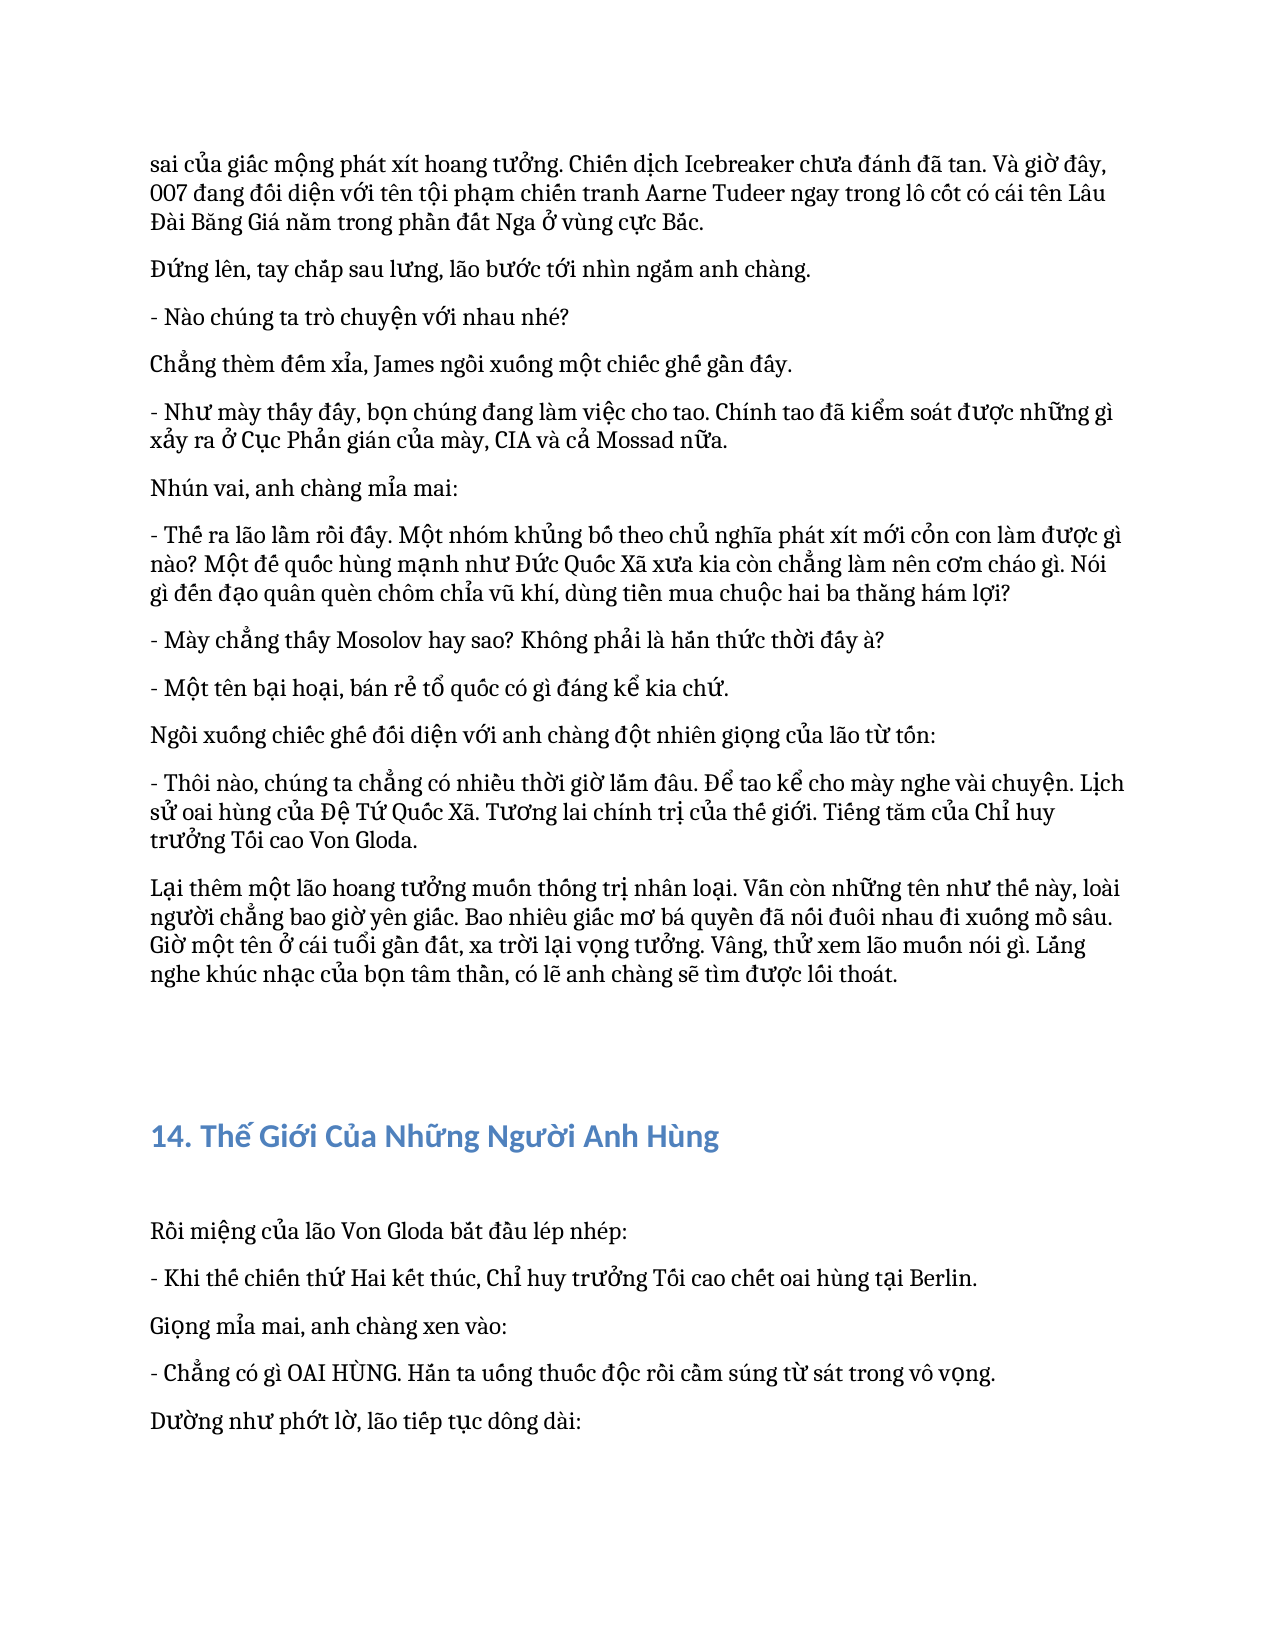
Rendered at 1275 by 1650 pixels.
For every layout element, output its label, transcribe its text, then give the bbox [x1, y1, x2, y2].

subtitle 14. Thế Giới Của Những Người Anh Hùng [150, 1114, 1125, 1155]
text - Nào chúng ta trò chuyện với nhau nhé? [150, 302, 1125, 331]
text Ngồi xuống chiếc ghế đối diện với anh chàng đột nhiên giọng của lão từ tốn: [150, 721, 1125, 750]
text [150, 150, 1125, 236]
text Giọng mỉa mai, anh chàng xen vào: [150, 1312, 1125, 1340]
text - Thế ra lão lầm rồi đấy. Một nhóm khủng bố theo chủ nghĩa phát xít mới cỏn con làm được gì nào? Một đế quốc hùng mạnh như Đức Quốc Xã xưa kia còn chẳng làm nên cơm cháo gì. Nói gì đến đạo quân quèn chôm chỉa vũ khí, dùng tiền mua chuộc hai ba thằng hám lợi? [150, 521, 1125, 607]
text - Như mày thấy đấy, bọn chúng đang làm việc cho tao. Chính tao đã kiểm soát được những gì xảy ra ở Cục Phản gián của mày, CIA và cả Mossad nữa. [150, 397, 1125, 455]
text - Một tên bại hoại, bán rẻ tổ quốc có gì đáng kể kia chứ. [150, 674, 1125, 702]
text - Khi thế chiến thứ Hai kết thúc, Chỉ huy trưởng Tối cao chết oai hùng tại Berlin. [150, 1264, 1125, 1293]
text Chẳng thèm đếm xỉa, James ngồi xuống một chiếc ghế gần đấy. [150, 350, 1125, 379]
text - Mày chẳng thấy Mosolov hay sao? Không phải là hắn thức thời đấy à? [150, 626, 1125, 655]
text Đứng lên, tay chắp sau lưng, lão bước tới nhìn ngắm anh chàng. [150, 255, 1125, 284]
text Nhún vai, anh chàng mỉa mai: [150, 474, 1125, 502]
text Dường như phớt lờ, lão tiếp tục dông dài: [150, 1407, 1125, 1435]
text Rồi miệng của lão Von Gloda bắt đầu lép nhép: [150, 1159, 1125, 1245]
text - Chẳng có gì OAI HÙNG. Hắn ta uống thuốc độc rồi cầm súng từ sát trong vô vọng. [150, 1359, 1125, 1388]
text - Thôi nào, chúng ta chẳng có nhiều thời giờ lắm đâu. Để tao kể cho mày nghe vài chuyện. Lịch sử oai hùng của Đệ Tứ Quốc Xã. Tương lai chính trị của thế giới. Tiếng tăm của Chỉ huy trưởng Tối cao Von Gloda. [150, 769, 1125, 855]
text Lại thêm một lão hoang tưởng muốn thống trị nhân loại. Vẫn còn những tên như thế này, loài người chẳng bao giờ yên giấc. Bao nhiêu giấc mơ bá quyền đã nối đuôi nhau đi xuống mồ sâu. Giờ một tên ở cái tuổi gần đất, xa trời lại vọng tưởng. Vâng, thử xem lão muốn nói gì. Lắng nghe khúc nhạc của bọn tâm thần, có lẽ anh chàng sẽ tìm được lối thoát. [150, 874, 1125, 989]
